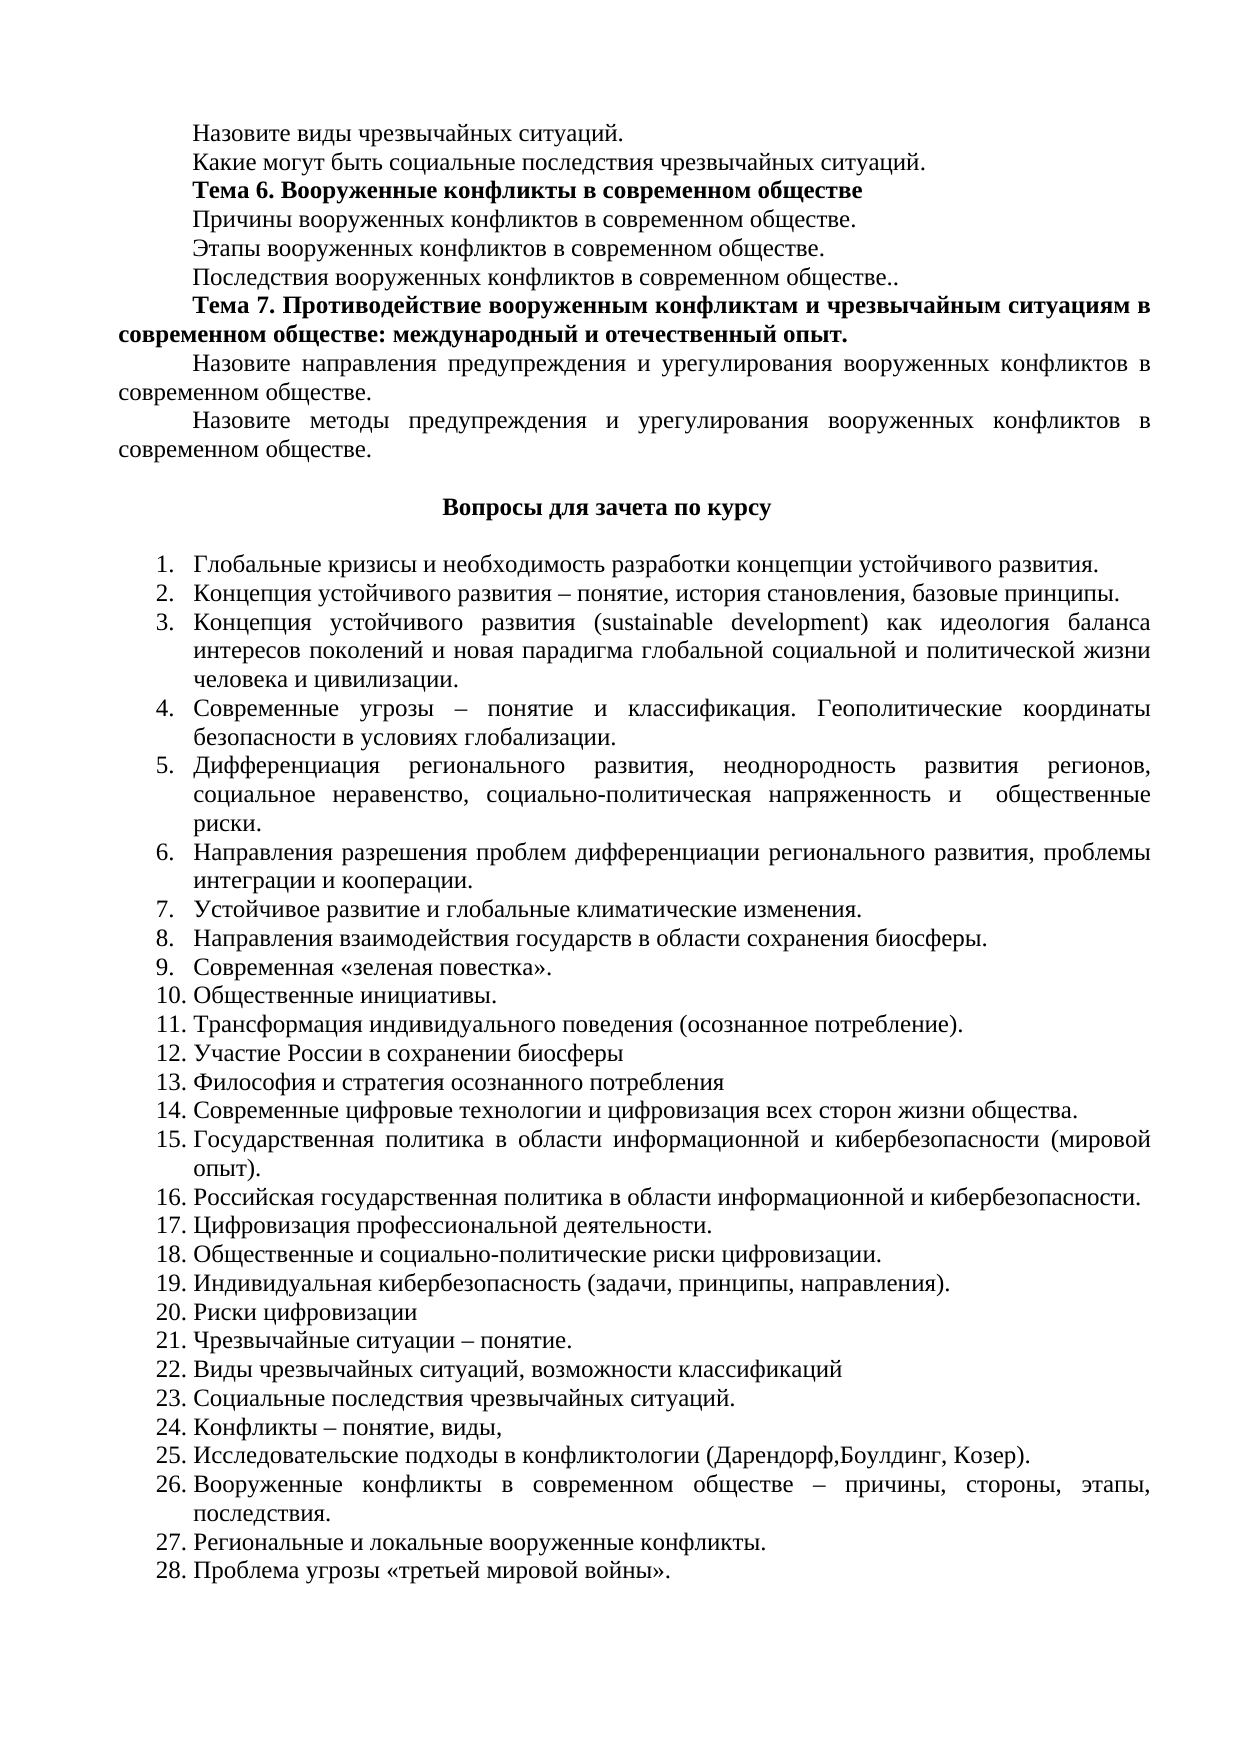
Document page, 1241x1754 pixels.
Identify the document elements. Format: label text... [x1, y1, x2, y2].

list Конфликты – понятие, виды, [156, 1412, 1152, 1441]
text Причины вооруженных конфликтов в современном обществе. [118, 204, 1152, 233]
list Проблема угрозы «третьей мировой войны». [156, 1556, 1152, 1584]
text Вопросы для зачета по курсу [62, 492, 1152, 521]
list Исследовательские подходы в конфликтологии (Дарендорф,Боулдинг, Козер). [156, 1441, 1152, 1469]
list Глобальные кризисы и необходимость разработки концепции устойчивого развития. [156, 549, 1152, 578]
list Концепция устойчивого развития – понятие, история становления, базовые принципы. [156, 578, 1152, 607]
list Индивидуальная кибербезопасность (задачи, принципы, направления). [156, 1268, 1152, 1297]
list Участие России в сохранении биосферы [156, 1038, 1152, 1067]
text Тема 7. Противодействие вооруженным конфликтам и чрезвычайным ситуациям в современном обществе: международный и отечественный опыт. [118, 291, 1152, 348]
list Цифровизация профессиональной деятельности. [156, 1211, 1152, 1239]
text Тема 6. Вооруженные конфликты в современном обществе [118, 176, 1152, 204]
list Направления взаимодействия государств в области сохранения биосферы. [156, 923, 1152, 952]
text Какие могут быть социальные последствия чрезвычайных ситуаций. [118, 147, 1152, 176]
list Виды чрезвычайных ситуаций, возможности классификаций [156, 1354, 1152, 1383]
text Этапы вооруженных конфликтов в современном обществе. [118, 233, 1152, 262]
list Современные цифровые технологии и цифровизация всех сторон жизни общества. [156, 1096, 1152, 1124]
text Назовите направления предупреждения и урегулирования вооруженных конфликтов в современном обществе. [118, 348, 1152, 406]
list Общественные и социально-политические риски цифровизации. [156, 1239, 1152, 1268]
list Современные угрозы – понятие и классификация. Геополитические координаты безопасности в условиях глобализации. [156, 693, 1152, 751]
list Чрезвычайные ситуации – понятие. [156, 1326, 1152, 1354]
list Социальные последствия чрезвычайных ситуаций. [156, 1383, 1152, 1412]
list Общественные инициативы. [156, 981, 1152, 1009]
list Трансформация индивидуального поведения (осознанное потребление). [156, 1009, 1152, 1038]
text Последствия вооруженных конфликтов в современном обществе.. [118, 262, 1152, 291]
list Государственная политика в области информационной и кибербезопасности (мировой опыт). [156, 1124, 1152, 1182]
list Риски цифровизации [156, 1297, 1152, 1326]
list Концепция устойчивого развития (sustainable development) как идеология баланса интересов поколений и новая парадигма глобальной социальной и политической жизни человека и цивилизации. [156, 607, 1152, 693]
list Устойчивое развитие и глобальные климатические изменения. [156, 894, 1152, 923]
list Современная «зеленая повестка». [156, 952, 1152, 981]
list Вооруженные конфликты в современном обществе – причины, стороны, этапы, последствия. [156, 1469, 1152, 1527]
list Философия и стратегия осознанного потребления [156, 1067, 1152, 1096]
text Назовите виды чрезвычайных ситуаций. [118, 118, 1152, 147]
list Дифференциация регионального развития, неоднородность развития регионов, социальное неравенство, социально-политическая напряженность и общественные риски. [156, 751, 1152, 837]
text Назовите методы предупреждения и урегулирования вооруженных конфликтов в современном обществе. [118, 406, 1152, 463]
list Региональные и локальные вооруженные конфликты. [156, 1527, 1152, 1556]
list Направления разрешения проблем дифференциации регионального развития, проблемы интеграции и кооперации. [156, 837, 1152, 894]
list Российская государственная политика в области информационной и кибербезопасности. [156, 1182, 1152, 1211]
